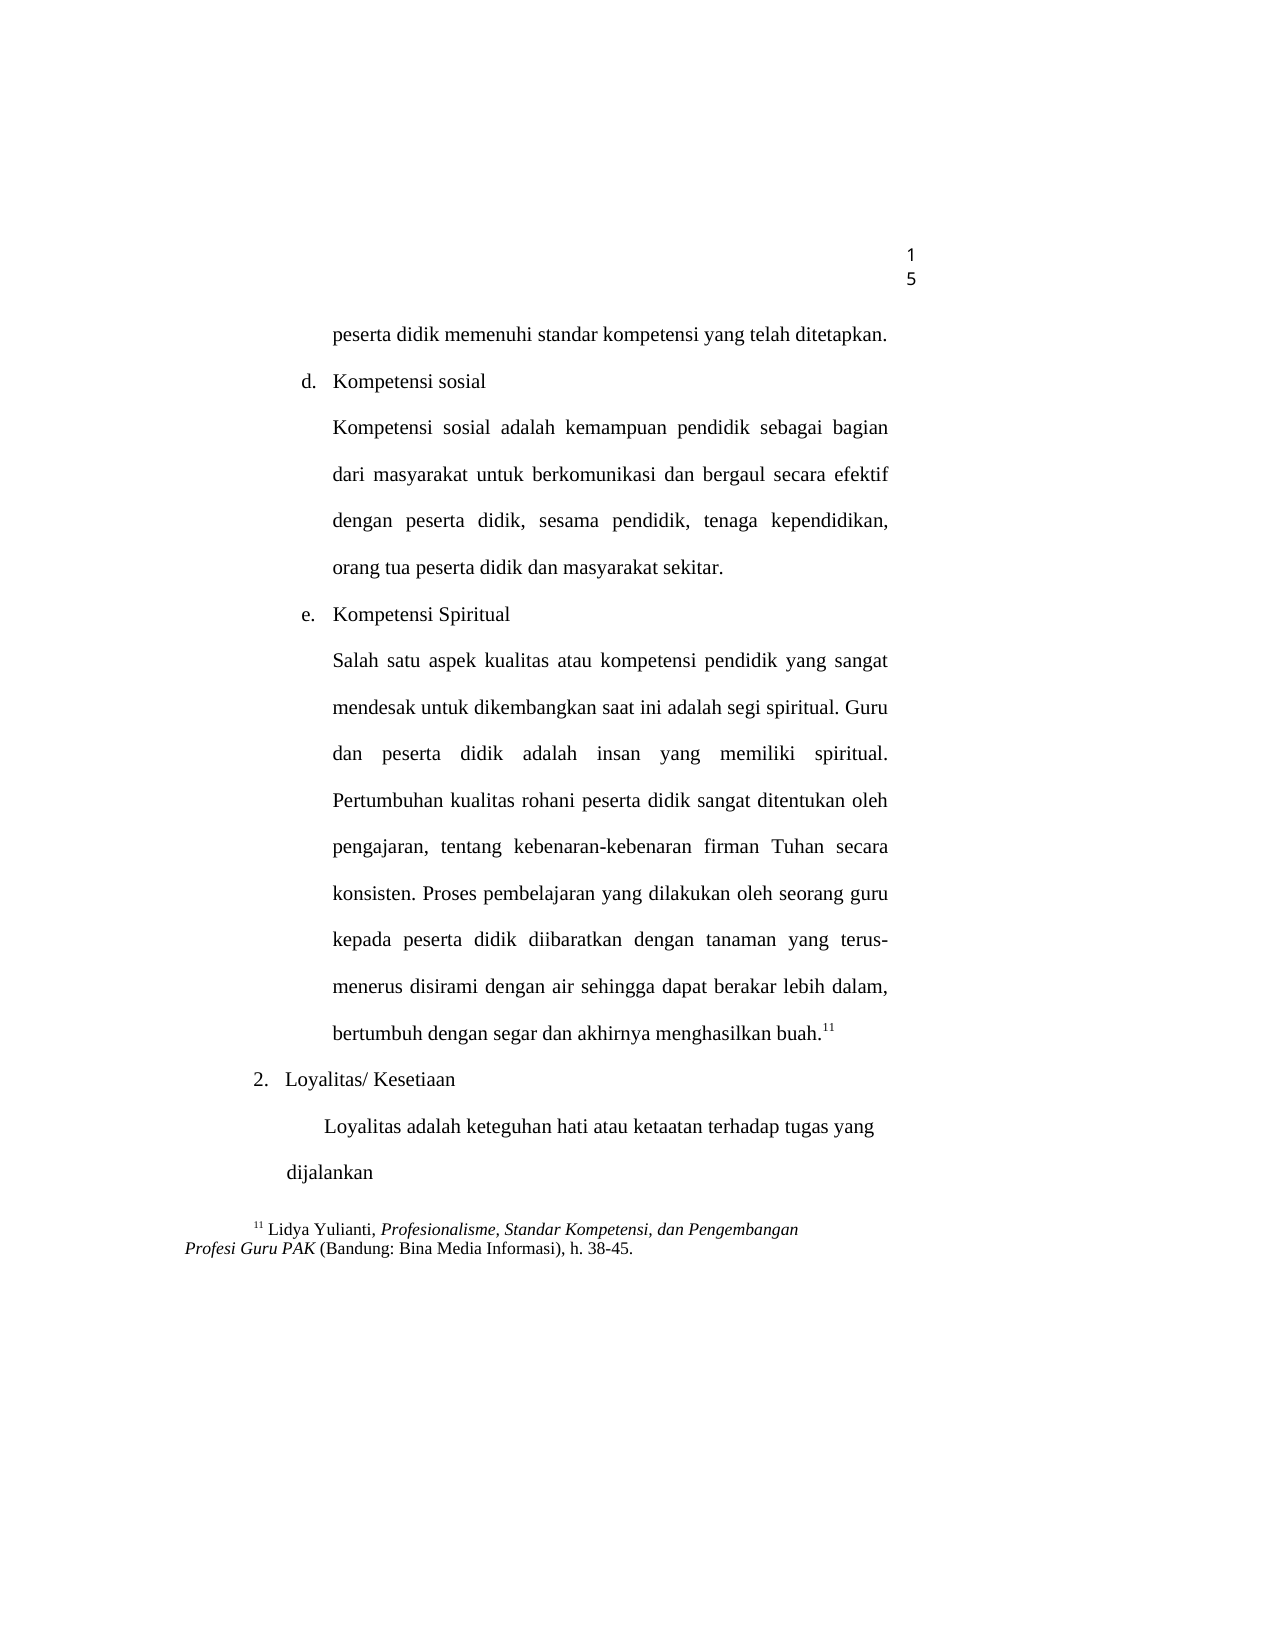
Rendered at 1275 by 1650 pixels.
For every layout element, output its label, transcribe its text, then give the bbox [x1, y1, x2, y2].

text Loyalitas adalah keteguhan hati atau ketaatan terhadap tugas yang dijalankan [286, 1096, 922, 1189]
list Kompetensi Spiritual [301, 584, 922, 630]
list Loyalitas/ Kesetiaan [253, 1049, 922, 1096]
text peserta didik memenuhi standar kompetensi yang telah ditetapkan. [332, 302, 889, 351]
text Kompetensi sosial adalah kemampuan pendidik sebagai bagian dari masyarakat untuk berkomunikasi dan bergaul secara efektif dengan peserta didik, sesama pendidik, tenaga kependidikan, orang tua peserta didik dan masyarakat sekitar. [332, 397, 889, 584]
list Kompetensi sosial [301, 351, 922, 397]
text Salah satu aspek kualitas atau kompetensi pendidik yang sangat mendesak untuk dikembangkan saat ini adalah segi spiritual. Guru dan peserta didik adalah insan yang memiliki spiritual. Pertumbuhan kualitas rohani peserta didik sangat ditentukan oleh pengajaran, tentang kebenaran-kebenaran firman Tuhan secara konsisten. Proses pembelajaran yang dilakukan oleh seorang guru kepada peserta didik diibaratkan dengan tanaman yang terus-menerus disirami dengan air sehingga dapat berakar lebih dalam, bertumbuh dengan segar dan akhirnya menghasilkan buah.11 [332, 630, 889, 1049]
